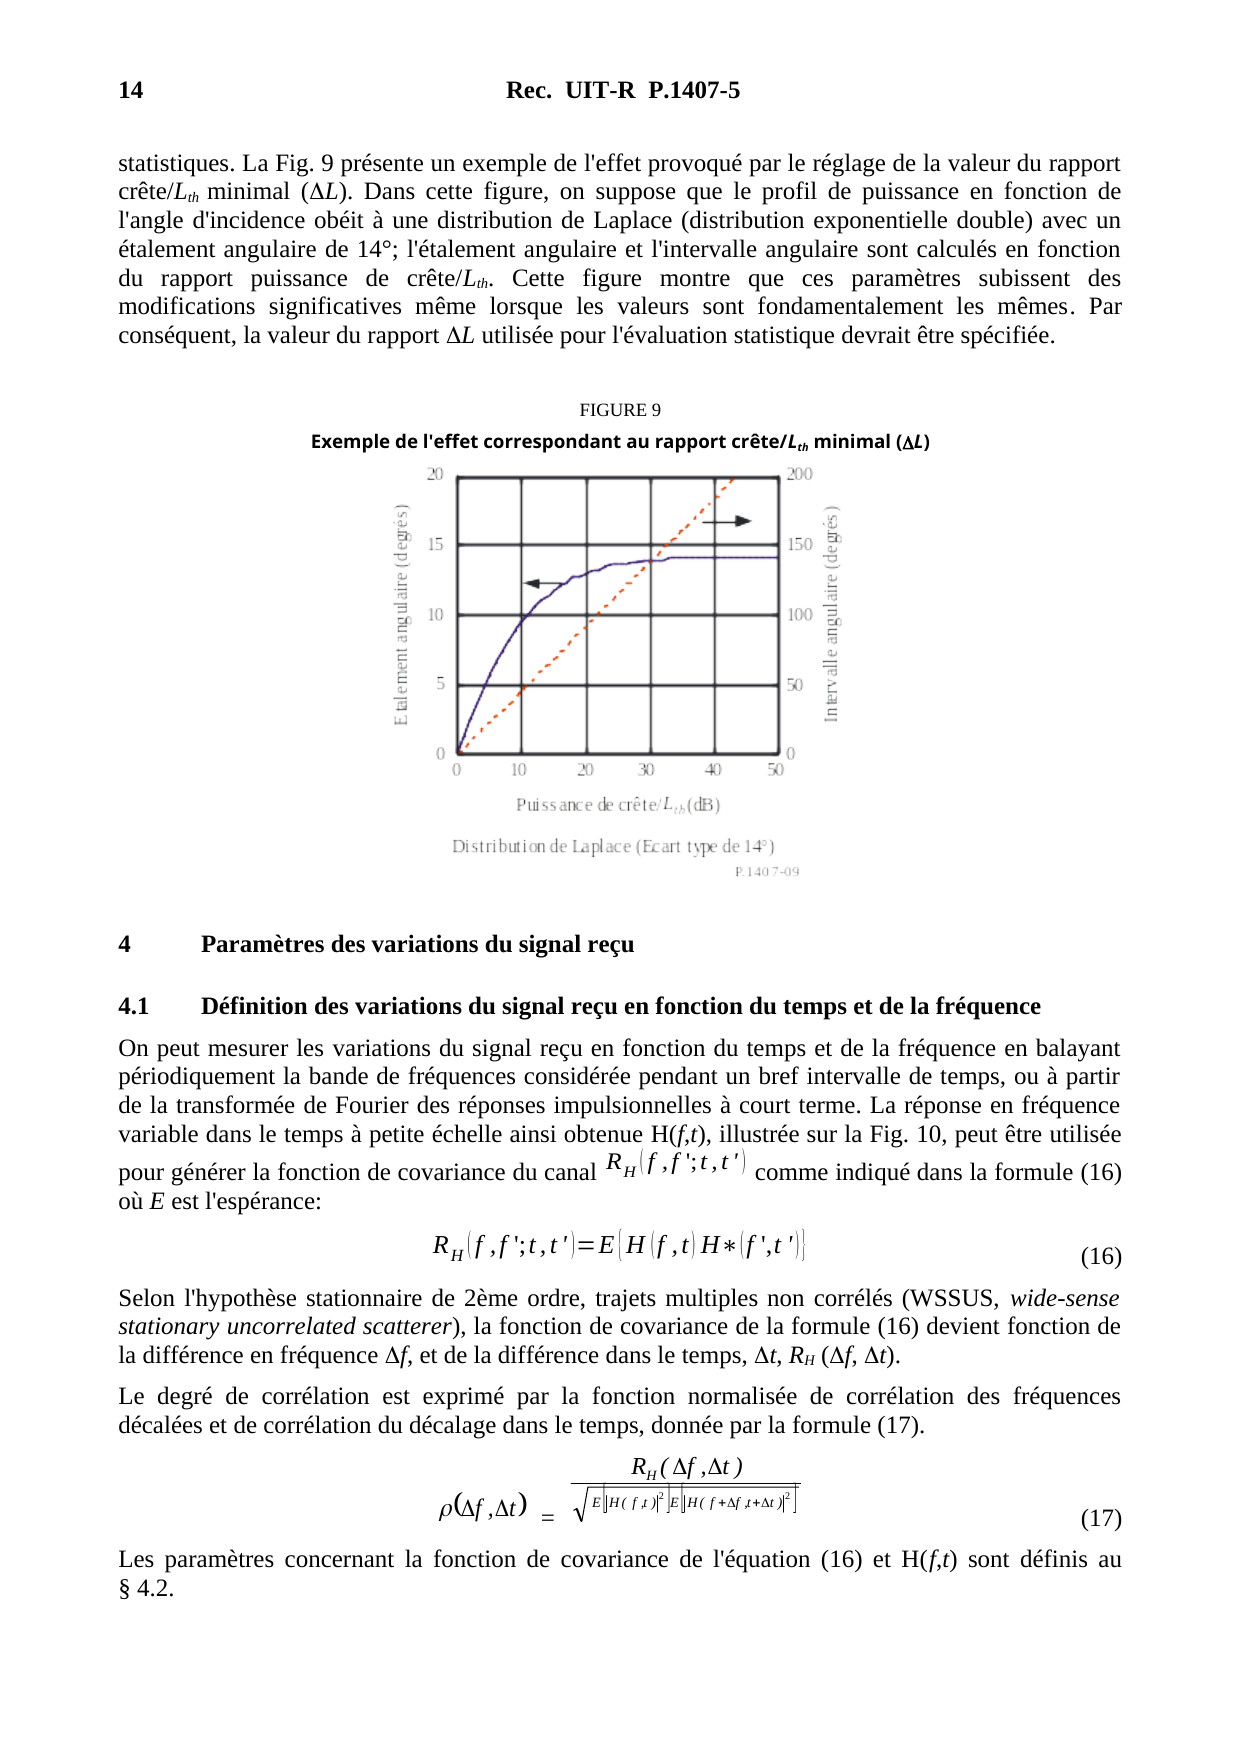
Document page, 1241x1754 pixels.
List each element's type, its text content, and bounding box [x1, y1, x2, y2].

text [118, 148, 1122, 349]
text Selon l'hypothèse stationnaire de 2ème ordre, trajets multiples non corrélés (WSSUS, wide-sense stationary uncorrelated scatterer), la fonction de covariance de la formule (16) devient fonction de la différence en fréquence f, et de la différence dans le temps, t, RH (f, t). [118, 1283, 1122, 1369]
subtitle 4.1 Définition des variations du signal reçu en fonction du temps et de la fréquence [118, 991, 1122, 1020]
text = (17) [118, 1451, 1122, 1532]
text On peut mesurer les variations du signal reçu en fonction du temps et de la fréquence en balayant périodiquement la bande de fréquences considérée pendant un bref intervalle de temps, ou à partir de la transformée de Fourier des réponses impulsionnelles à court terme. La réponse en fréquence variable dans le temps à petite échelle ainsi obtenue H(f,t), illustrée sur la Fig. 10, peut être utilisée pour générer la fonction de covariance du canal comme indiqué dans la formule (16) où E est l'espérance: [118, 1033, 1122, 1215]
text (16) [118, 1227, 1122, 1270]
title Exemple de l'effet correspondant au rapport crête/Lth minimal (L) [118, 429, 1122, 454]
subtitle 4 Paramètres des variations du signal reçu [118, 929, 1122, 958]
text Les paramètres concernant la fonction de covariance de l'équation (16) et H(f,t) sont définis au § 4.2. [118, 1544, 1122, 1602]
text Figure 9 [118, 399, 1122, 421]
text Le degré de corrélation est exprimé par la fonction normalisée de corrélation des fréquences décalées et de corrélation du décalage dans le temps, donnée par la formule (17). [118, 1381, 1122, 1439]
